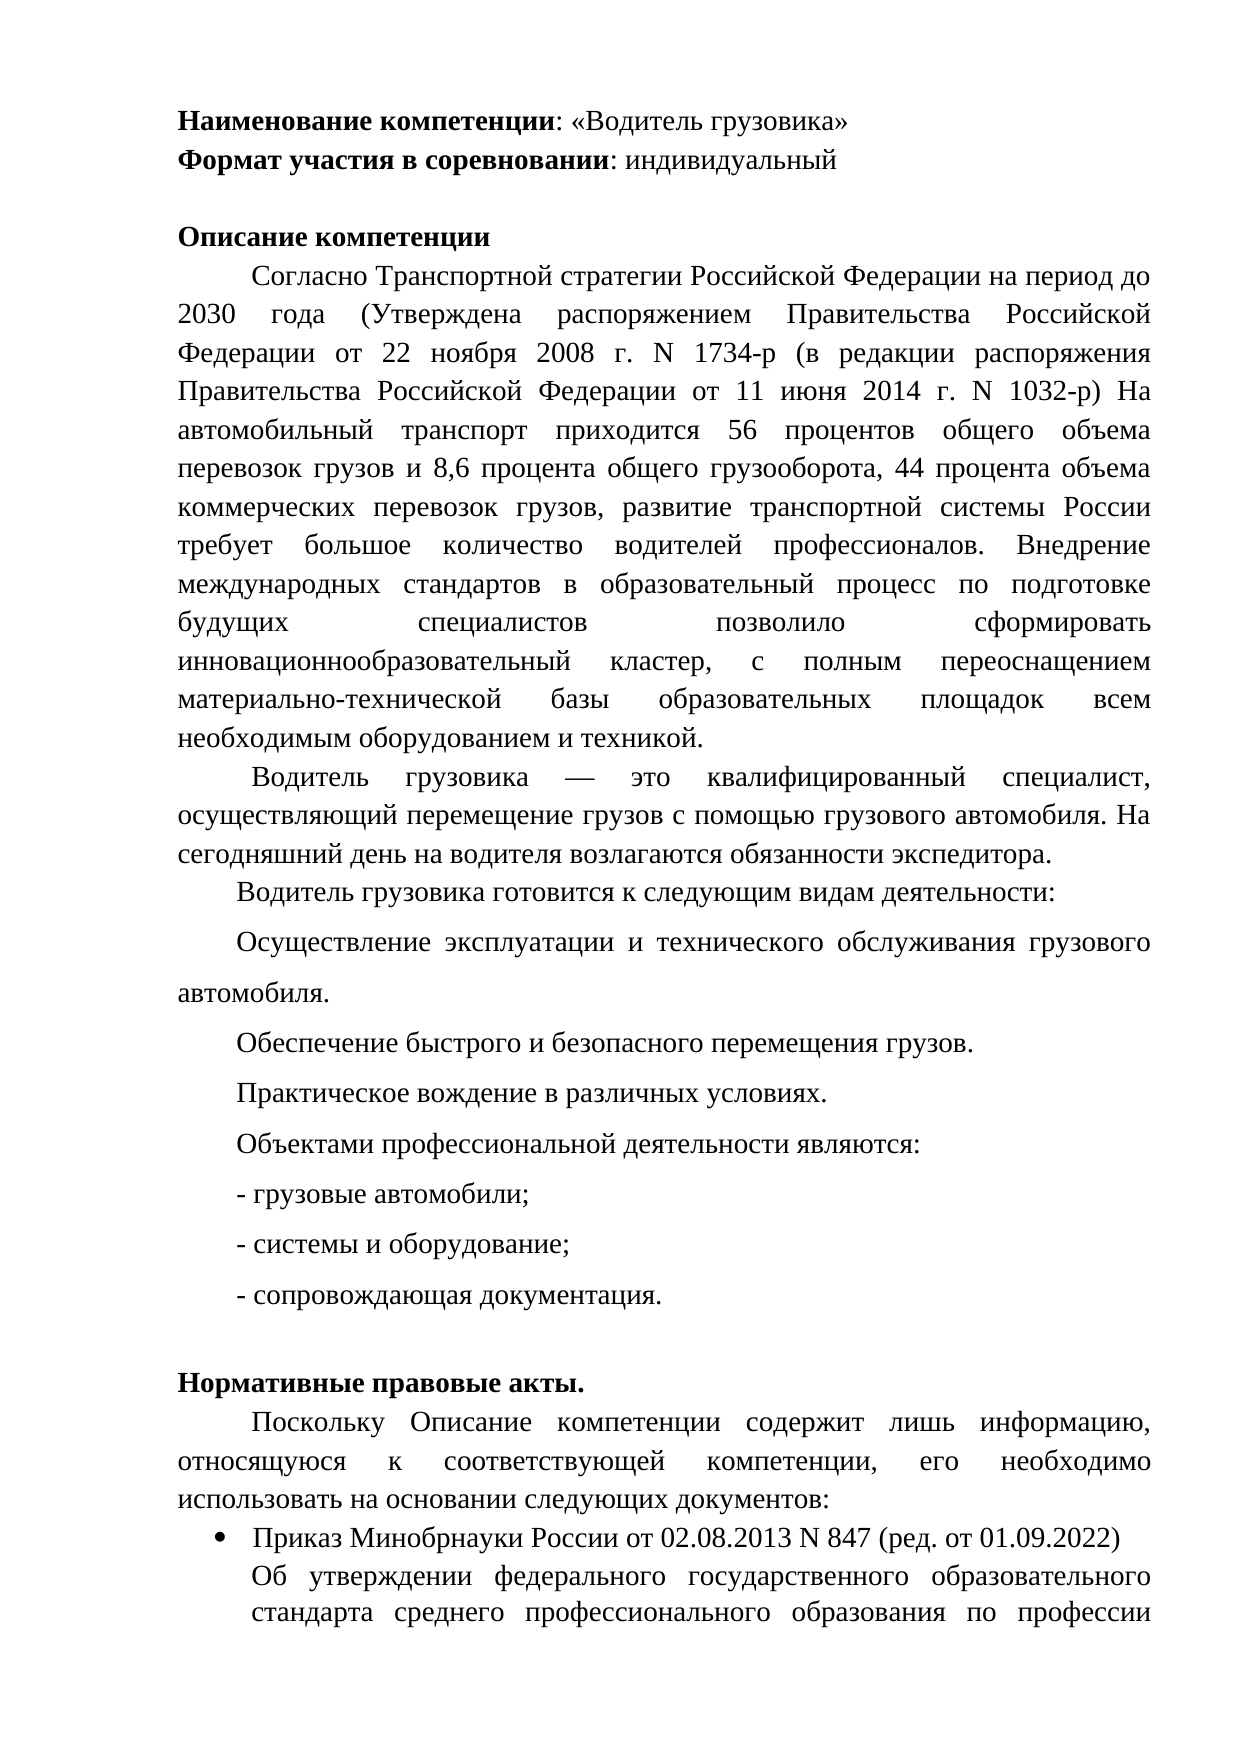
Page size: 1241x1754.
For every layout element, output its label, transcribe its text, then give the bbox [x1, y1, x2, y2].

text Формат участия в соревновании: индивидуальный [177, 142, 1152, 176]
text Наименование компетенции: «Водитель грузовика» [177, 103, 1152, 137]
text - системы и оборудование; [177, 1226, 1152, 1260]
text Практическое вождение в различных условиях. [236, 1076, 1152, 1109]
text Обеспечение быстрого и безопасного перемещения грузов. [236, 1025, 1152, 1059]
text Объектами профессиональной деятельности являются: [177, 1126, 1152, 1159]
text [251, 1558, 1152, 1628]
text Водитель грузовика — это квалифицированный специалист, осуществляющий перемещение грузов с помощью грузового автомобиля. На сегодняшний день на водителя возлагаются обязанности экспедитора. [177, 759, 1152, 869]
text Нормативные правовые акты. [177, 1366, 1152, 1399]
text Описание компетенции [177, 219, 1152, 253]
list Приказ Минобрнауки России от 02.08.2013 N 847 (ред. от 01.09.2022) [215, 1520, 1152, 1553]
text Согласно Транспортной стратегии Российской Федерации на период до 2030 года (Утверждена распоряжением Правительства Российской Федерации от 22 ноября 2008 г. N 1734-р (в редакции распоряжения Правительства Российской Федерации от 11 июня 2014 г. N 1032-р) На автомобильный транспорт приходится 56 процентов общего объема перевозок грузов и 8,6 процента общего грузооборота, 44 процента объема коммерческих перевозок грузов, развитие транспортной системы России требует большое количество водителей профессионалов. Внедрение международных стандартов в образовательный процесс по подготовке будущих специалистов позволило сформировать инновационнообразовательный кластер, с полным переоснащением материально-технической базы образовательных площадок всем необходимым оборудованием и техникой. [177, 258, 1152, 754]
text - грузовые автомобили; [177, 1176, 1152, 1210]
text - сопровождающая документация. [177, 1277, 1152, 1310]
text Водитель грузовика готовится к следующим видам деятельности: [177, 874, 1152, 908]
text Осуществление эксплуатации и технического обслуживания грузового автомобиля. [177, 924, 1152, 1008]
text Поскольку Описание компетенции содержит лишь информацию, относящуюся к соответствующей компетенции, его необходимо использовать на основании следующих документов: [177, 1404, 1152, 1515]
